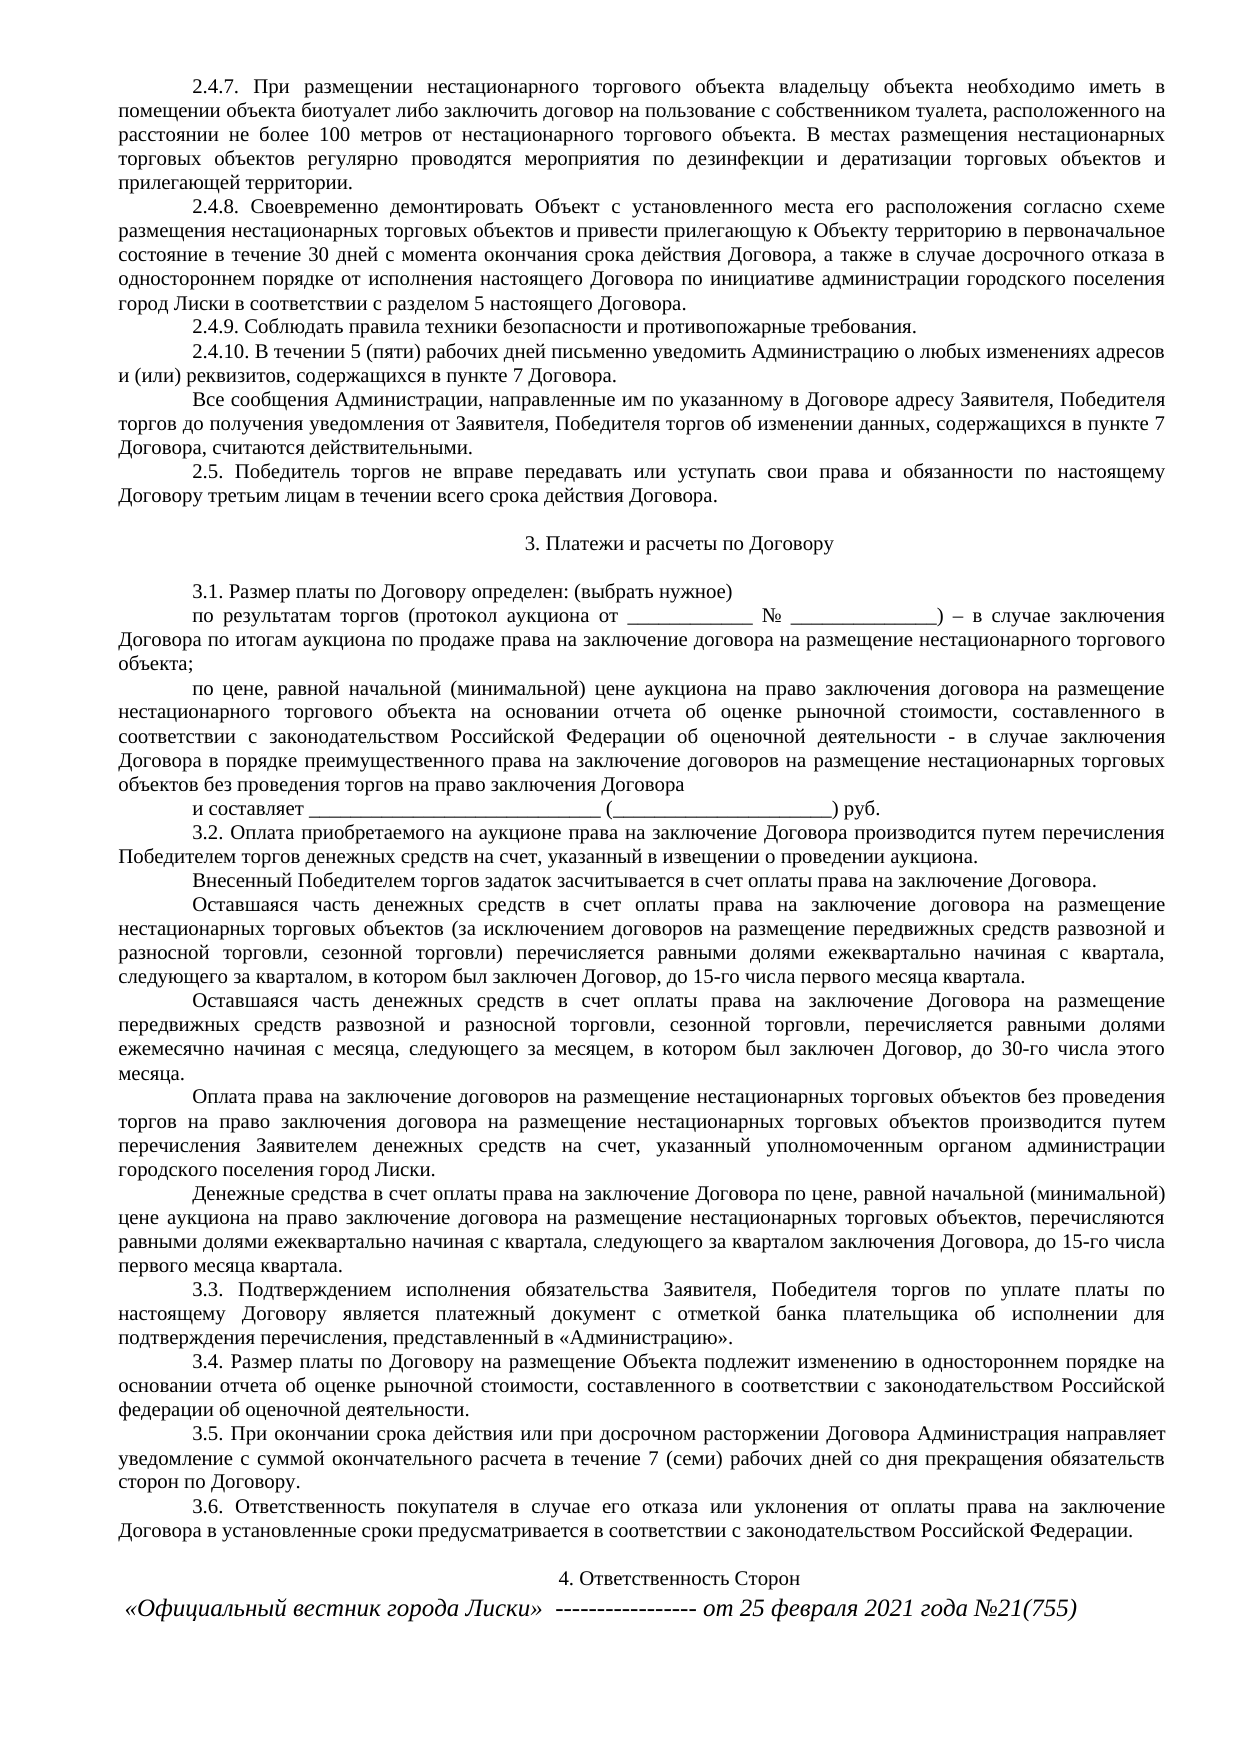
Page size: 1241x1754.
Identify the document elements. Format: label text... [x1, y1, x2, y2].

text по цене, равной начальной (минимальной) цене аукциона на право заключения договора на размещение нестационарного торгового объекта на основании отчета об оценке рыночной стоимости, составленного в соответствии с законодательством Российской Федерации об оценочной деятельности - в случае заключения Договора в порядке преимущественного права на заключение договоров на размещение нестационарных торговых объектов без проведения торгов на право заключения Договора [118, 675, 1166, 796]
text 2.4.9. Соблюдать правила техники безопасности и противопожарные требования. [118, 314, 1166, 338]
text Оплата права на заключение договоров на размещение нестационарных торговых объектов без проведения торгов на право заключения договора на размещение нестационарных торговых объектов производится путем перечисления Заявителем денежных средств на счет, указанный уполномоченным органом администрации городского поселения город Лиски. [118, 1084, 1166, 1181]
text 2.4.7. При размещении нестационарного торгового объекта владельцу объекта необходимо иметь в помещении объекта биотуалет либо заключить договор на пользование с собственником туалета, расположенного на расстоянии не более 100 метров от нестационарного торгового объекта. В местах размещения нестационарных торговых объектов регулярно проводятся мероприятия по дезинфекции и дератизации торговых объектов и прилегающей территории. [118, 74, 1166, 194]
text 3.4. Размер платы по Договору на размещение Объекта подлежит изменению в одностороннем порядке на основании отчета об оценке рыночной стоимости, составленного в соответствии с законодательством Российской федерации об оценочной деятельности. [118, 1349, 1166, 1421]
text 3. Платежи и расчеты по Договору [118, 531, 1166, 555]
text 3.1. Размер платы по Договору определен: (выбрать нужное) [118, 579, 1166, 603]
text 2.4.8. Своевременно демонтировать Объект с установленного места его расположения согласно схеме размещения нестационарных торговых объектов и привести прилегающую к Объекту территорию в первоначальное состояние в течение 30 дней с момента окончания срока действия Договора, а также в случае досрочного отказа в одностороннем порядке от исполнения настоящего Договора по инициативе администрации городского поселения город Лиски в соответствии с разделом 5 настоящего Договора. [118, 194, 1166, 314]
text 3.2. Оплата приобретаемого на аукционе права на заключение Договора производится путем перечисления Победителем торгов денежных средств на счет, указанный в извещении о проведении аукциона. [118, 820, 1166, 868]
text 2.5. Победитель торгов не вправе передавать или уступать свои права и обязанности по настоящему Договору третьим лицам в течении всего срока действия Договора. [118, 459, 1166, 507]
text 4. Ответственность Сторон [118, 1566, 1166, 1590]
text Внесенный Победителем торгов задаток засчитывается в счет оплаты права на заключение Договора. [118, 868, 1166, 892]
text и составляет ____________________________ (_____________________) руб. [118, 796, 1166, 820]
text 3.6. Ответственность покупателя в случае его отказа или уклонения от оплаты права на заключение Договора в установленные сроки предусматривается в соответствии с законодательством Российской Федерации. [118, 1493, 1166, 1542]
text 3.3. Подтверждением исполнения обязательства Заявителя, Победителя торгов по уплате платы по настоящему Договору является платежный документ с отметкой банка плательщика об исполнении для подтверждения перечисления, представленный в «Администрацию». [118, 1277, 1166, 1349]
text 3.5. При окончании срока действия или при досрочном расторжении Договора Администрация направляет уведомление с суммой окончательного расчета в течение 7 (семи) рабочих дней со дня прекращения обязательств сторон по Договору. [118, 1421, 1166, 1493]
text Денежные средства в счет оплаты права на заключение Договора по цене, равной начальной (минимальной) цене аукциона на право заключение договора на размещение нестационарных торговых объектов, перечисляются равными долями ежеквартально начиная с квартала, следующего за кварталом заключения Договора, до 15-го числа первого месяца квартала. [118, 1181, 1166, 1277]
text 2.4.10. В течении 5 (пяти) рабочих дней письменно уведомить Администрацию о любых изменениях адресов и (или) реквизитов, содержащихся в пункте 7 Договора. [118, 338, 1166, 387]
text Все сообщения Администрации, направленные им по указанному в Договоре адресу Заявителя, Победителя торгов до получения уведомления от Заявителя, Победителя торгов об изменении данных, содержащихся в пункте 7 Договора, считаются действительными. [118, 387, 1166, 459]
text Оставшаяся часть денежных средств в счет оплаты права на заключение договора на размещение нестационарных торговых объектов (за исключением договоров на размещение передвижных средств развозной и разносной торговли, сезонной торговли) перечисляется равными долями ежеквартально начиная с квартала, следующего за кварталом, в котором был заключен Договор, до 15-го числа первого месяца квартала. [118, 892, 1166, 988]
text Оставшаяся часть денежных средств в счет оплаты права на заключение Договора на размещение передвижных средств развозной и разносной торговли, сезонной торговли, перечисляется равными долями ежемесячно начиная с месяца, следующего за месяцем, в котором был заключен Договор, до 30-го числа этого месяца. [118, 988, 1166, 1084]
text по результатам торгов (протокол аукциона от ____________ № ______________) – в случае заключения Договора по итогам аукциона по продаже права на заключение договора на размещение нестационарного торгового объекта; [118, 603, 1166, 675]
